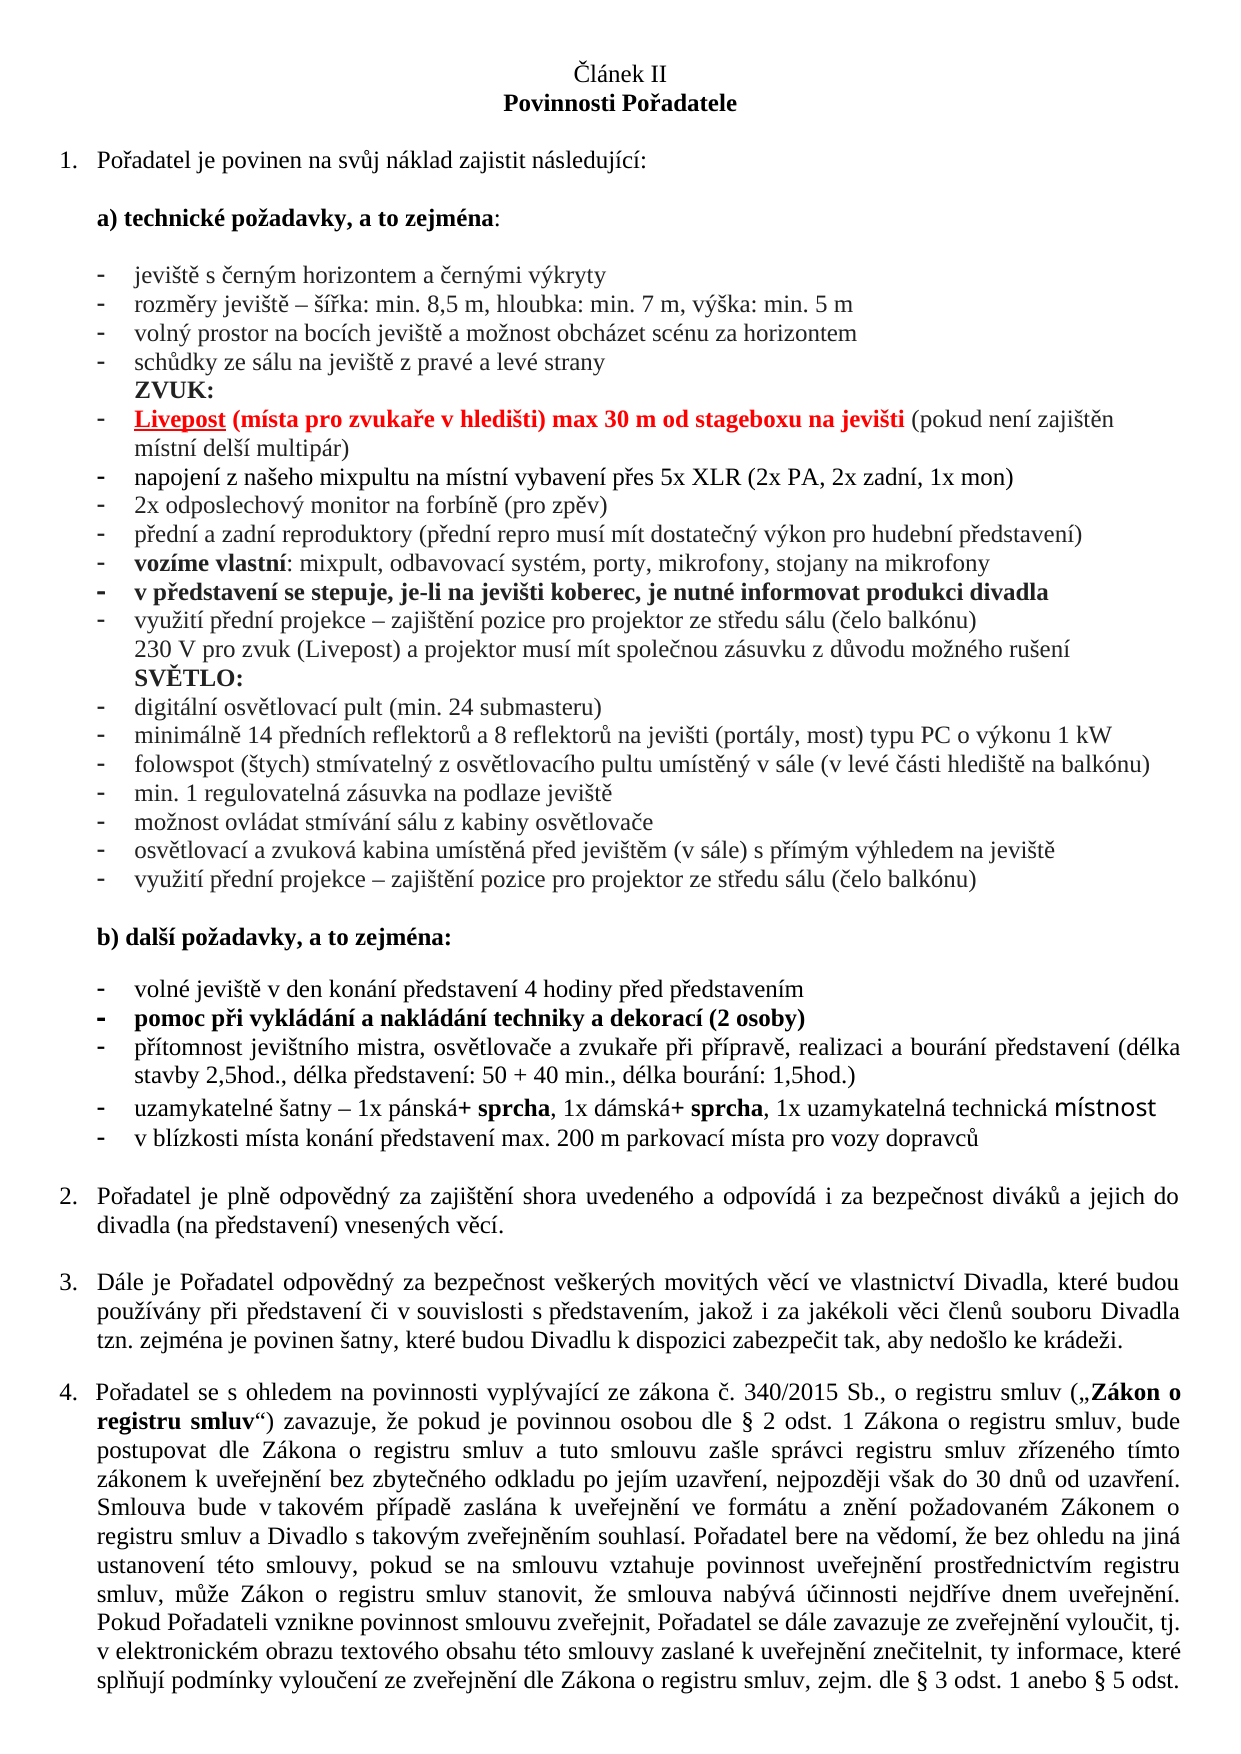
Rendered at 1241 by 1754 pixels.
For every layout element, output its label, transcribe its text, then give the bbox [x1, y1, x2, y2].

text 3. Dále je Pořadatel odpovědný za bezpečnost veškerých movitých věcí ve vlastnictví Divadla, které budou používány při představení či v souvislosti s představením, jakož i za jakékoli věci členů souboru Divadla tzn. zejména je povinen šatny, které budou Divadlu k dispozici zabezpečit tak, aby nedošlo ke krádeži. [59, 1267, 1181, 1353]
text b) další požadavky, a to zejména: [97, 922, 1181, 950]
list vozíme vlastní: mixpult, odbavovací systém, porty, mikrofony, stojany na mikrofony [97, 548, 1181, 577]
list využití přední projekce – zajištění pozice pro projektor ze středu sálu (čelo balkónu) [97, 605, 1181, 634]
list rozměry jeviště – šířka: min. 8,5 m, hloubka: min. 7 m, výška: min. 5 m [97, 289, 1181, 318]
list uzamykatelné šatny – 1x pánská+ sprcha, 1x dámská+ sprcha, 1x uzamykatelná technická místnost [97, 1089, 1181, 1123]
list min. 1 regulovatelná zásuvka na podlaze jeviště [97, 778, 1181, 807]
list osvětlovací a zvuková kabina umístěná před jevištěm (v sále) s přímým výhledem na jeviště [97, 835, 1181, 864]
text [59, 1377, 1181, 1694]
list přední a zadní reproduktory (přední repro musí mít dostatečný výkon pro hudební představení) [97, 519, 1181, 548]
text a) technické požadavky, a to zejména: [97, 203, 1181, 232]
text Článek II [59, 59, 1181, 88]
list SVĚTLO: [134, 663, 1181, 692]
list možnost ovládat stmívání sálu z kabiny osvětlovače [97, 807, 1181, 835]
text 1. Pořadatel je povinen na svůj náklad zajistit následující: [59, 145, 1181, 174]
list 2x odposlechový monitor na forbíně (pro zpěv) [97, 490, 1181, 519]
list využití přední projekce – zajištění pozice pro projektor ze středu sálu (čelo balkónu) [97, 864, 1181, 893]
text Povinnosti Pořadatele [59, 88, 1181, 117]
list minimálně 14 předních reflektorů a 8 reflektorů na jevišti (portály, most) typu PC o výkonu 1 kW [97, 720, 1181, 749]
text 2. Pořadatel je plně odpovědný za zajištění shora uvedeného a odpovídá i za bezpečnost diváků a jejich do divadla (na představení) vnesených věcí. [59, 1181, 1181, 1238]
list volný prostor na bocích jeviště a možnost obcházet scénu za horizontem [97, 318, 1181, 347]
list folowspot (štych) stmívatelný z osvětlovacího pultu umístěný v sále (v levé části hlediště na balkónu) [97, 749, 1181, 778]
list pomoc při vykládání a nakládání techniky a dekorací (2 osoby) [97, 1003, 1181, 1032]
list napojení z našeho mixpultu na místní vybavení přes 5x XLR (2x PA, 2x zadní, 1x mon) [97, 462, 1181, 490]
list jeviště s černým horizontem a černými výkryty [97, 260, 1181, 289]
list digitální osvětlovací pult (min. 24 submasteru) [97, 692, 1181, 720]
list v blízkosti místa konání představení max. 200 m parkovací místa pro vozy dopravců [97, 1123, 1181, 1152]
list 230 V pro zvuk (Livepost) a projektor musí mít společnou zásuvku z důvodu možného rušení [134, 634, 1181, 663]
list volné jeviště v den konání představení 4 hodiny před představením [97, 974, 1181, 1003]
list Livepost (místa pro zvukaře v hledišti) max 30 m od stageboxu na jevišti (pokud není zajištěn místní delší multipár) [97, 404, 1181, 462]
list v představení se stepuje, je-li na jevišti koberec, je nutné informovat produkci divadla [97, 577, 1181, 605]
list schůdky ze sálu na jeviště z pravé a levé strany [97, 347, 1181, 375]
list přítomnost jevištního mistra, osvětlovače a zvukaře při přípravě, realizaci a bourání představení (délka stavby 2,5hod., délka představení: 50 + 40 min., délka bourání: 1,5hod.) [97, 1032, 1181, 1089]
list ZVUK: [134, 375, 1181, 404]
